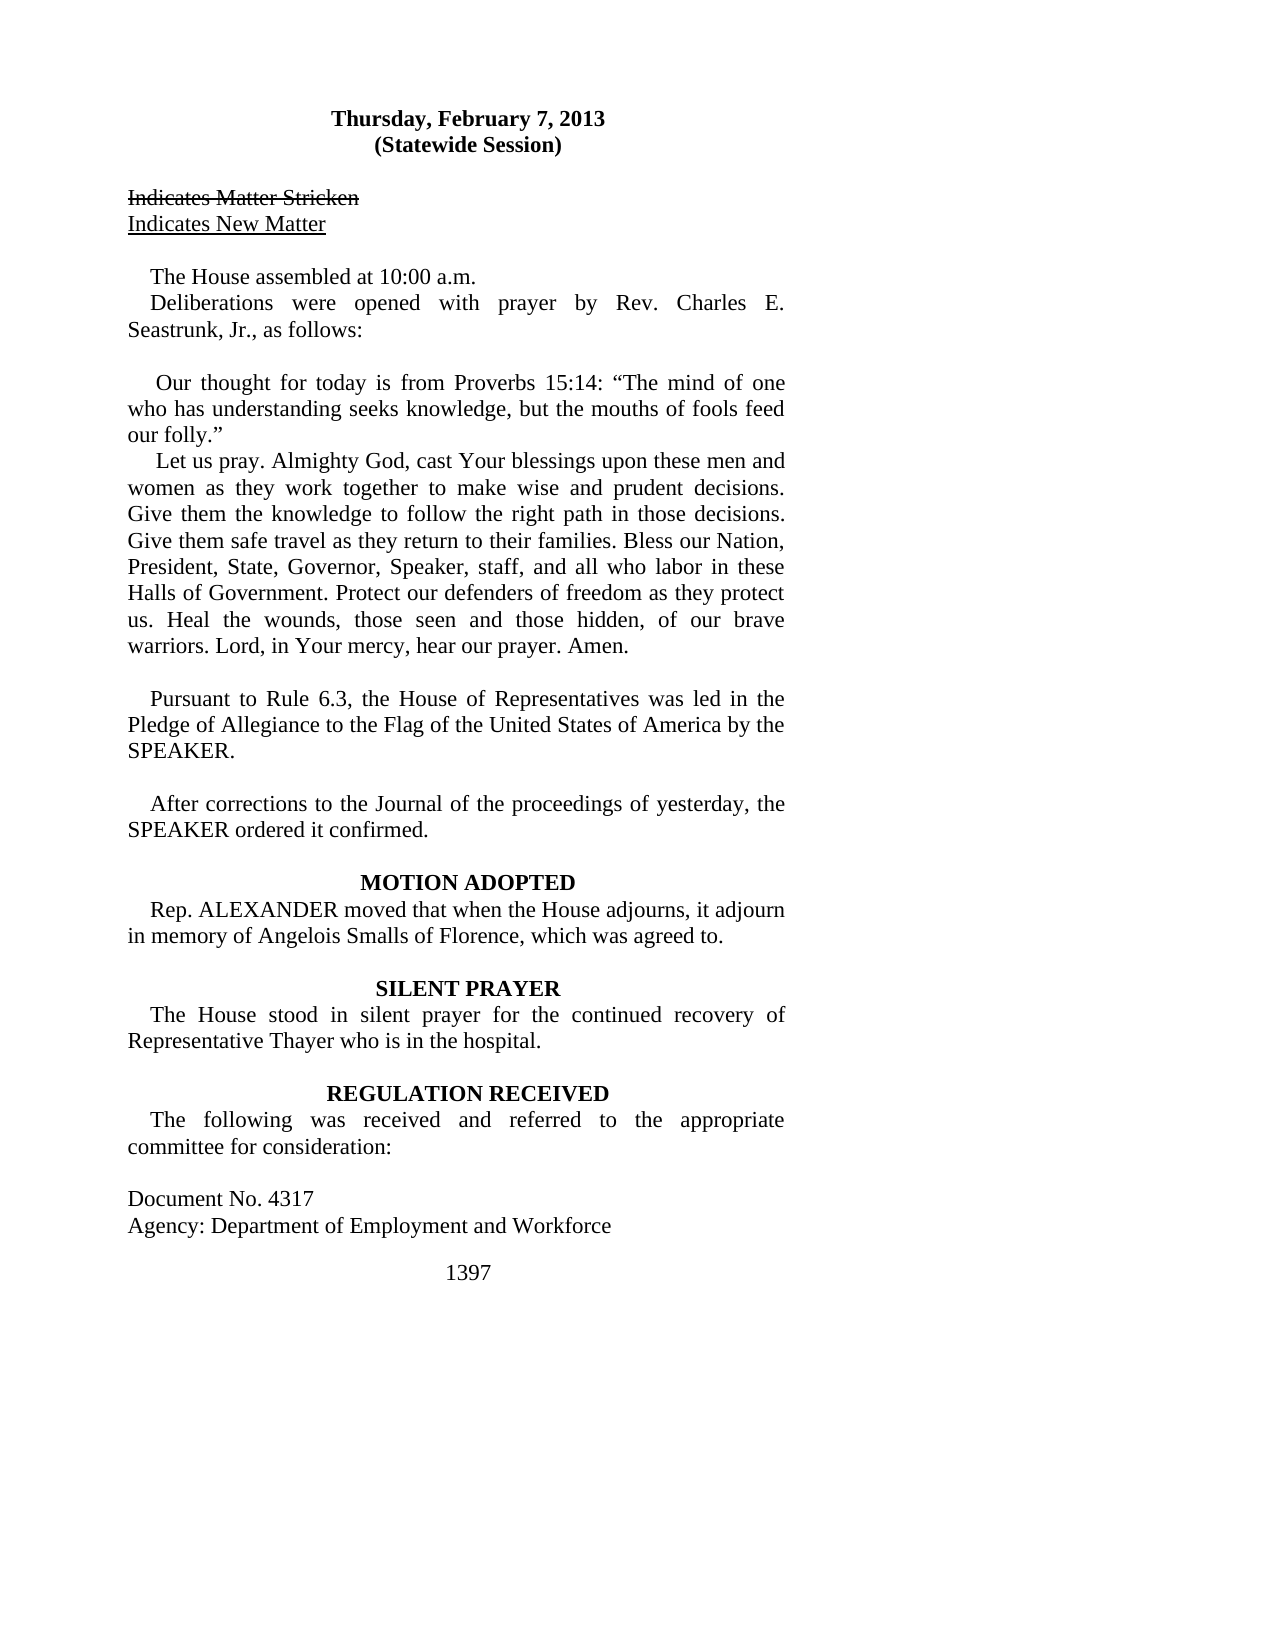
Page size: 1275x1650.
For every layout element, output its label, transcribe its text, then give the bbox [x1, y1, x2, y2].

text Rep. ALEXANDER moved that when the House adjourns, it adjourn in memory of Angelois Smalls of Florence, which was agreed to. [127, 896, 786, 948]
text The following was received and referred to the appropriate committee for consideration: [127, 1106, 786, 1159]
text Pursuant to Rule 6.3, the House of Representatives was led in the Pledge of Allegiance to the Flag of the United States of America by the SPEAKER. [127, 685, 786, 764]
text Indicates New Matter [127, 210, 786, 237]
text Document No. 4317 [127, 1186, 786, 1212]
text After corrections to the Journal of the proceedings of yesterday, the SPEAKER ordered it confirmed. [127, 790, 786, 843]
text The House stood in silent prayer for the continued recovery of Representative Thayer who is in the hospital. [127, 1001, 786, 1054]
text Our thought for today is from Proverbs 15:14: “The mind of one who has understanding seeks knowledge, but the mouths of fools feed our folly.” [127, 368, 786, 448]
text MOTION ADOPTED [127, 869, 786, 896]
text Agency: Department of Employment and Workforce [127, 1212, 786, 1238]
text REGULATION RECEIVED [127, 1080, 786, 1106]
text Deliberations were opened with prayer by Rev. Charles E. Seastrunk, Jr., as follows: [127, 289, 786, 342]
text SILENT PRAYER [127, 975, 786, 1001]
text The House assembled at 10:00 a.m. [127, 263, 786, 289]
text Let us pray. Almighty God, cast Your blessings upon these men and women as they work together to make wise and prudent decisions. Give them the knowledge to follow the right path in those decisions. Give them safe travel as they return to their families. Bless our Nation, President, State, Governor, Speaker, staff, and all who labor in these Halls of Government. Protect our defenders of freedom as they protect us. Heal the wounds, those seen and those hidden, of our brave warriors. Lord, in Your mercy, hear our prayer. Amen. [127, 448, 786, 658]
text Indicates Matter Stricken [127, 184, 786, 210]
